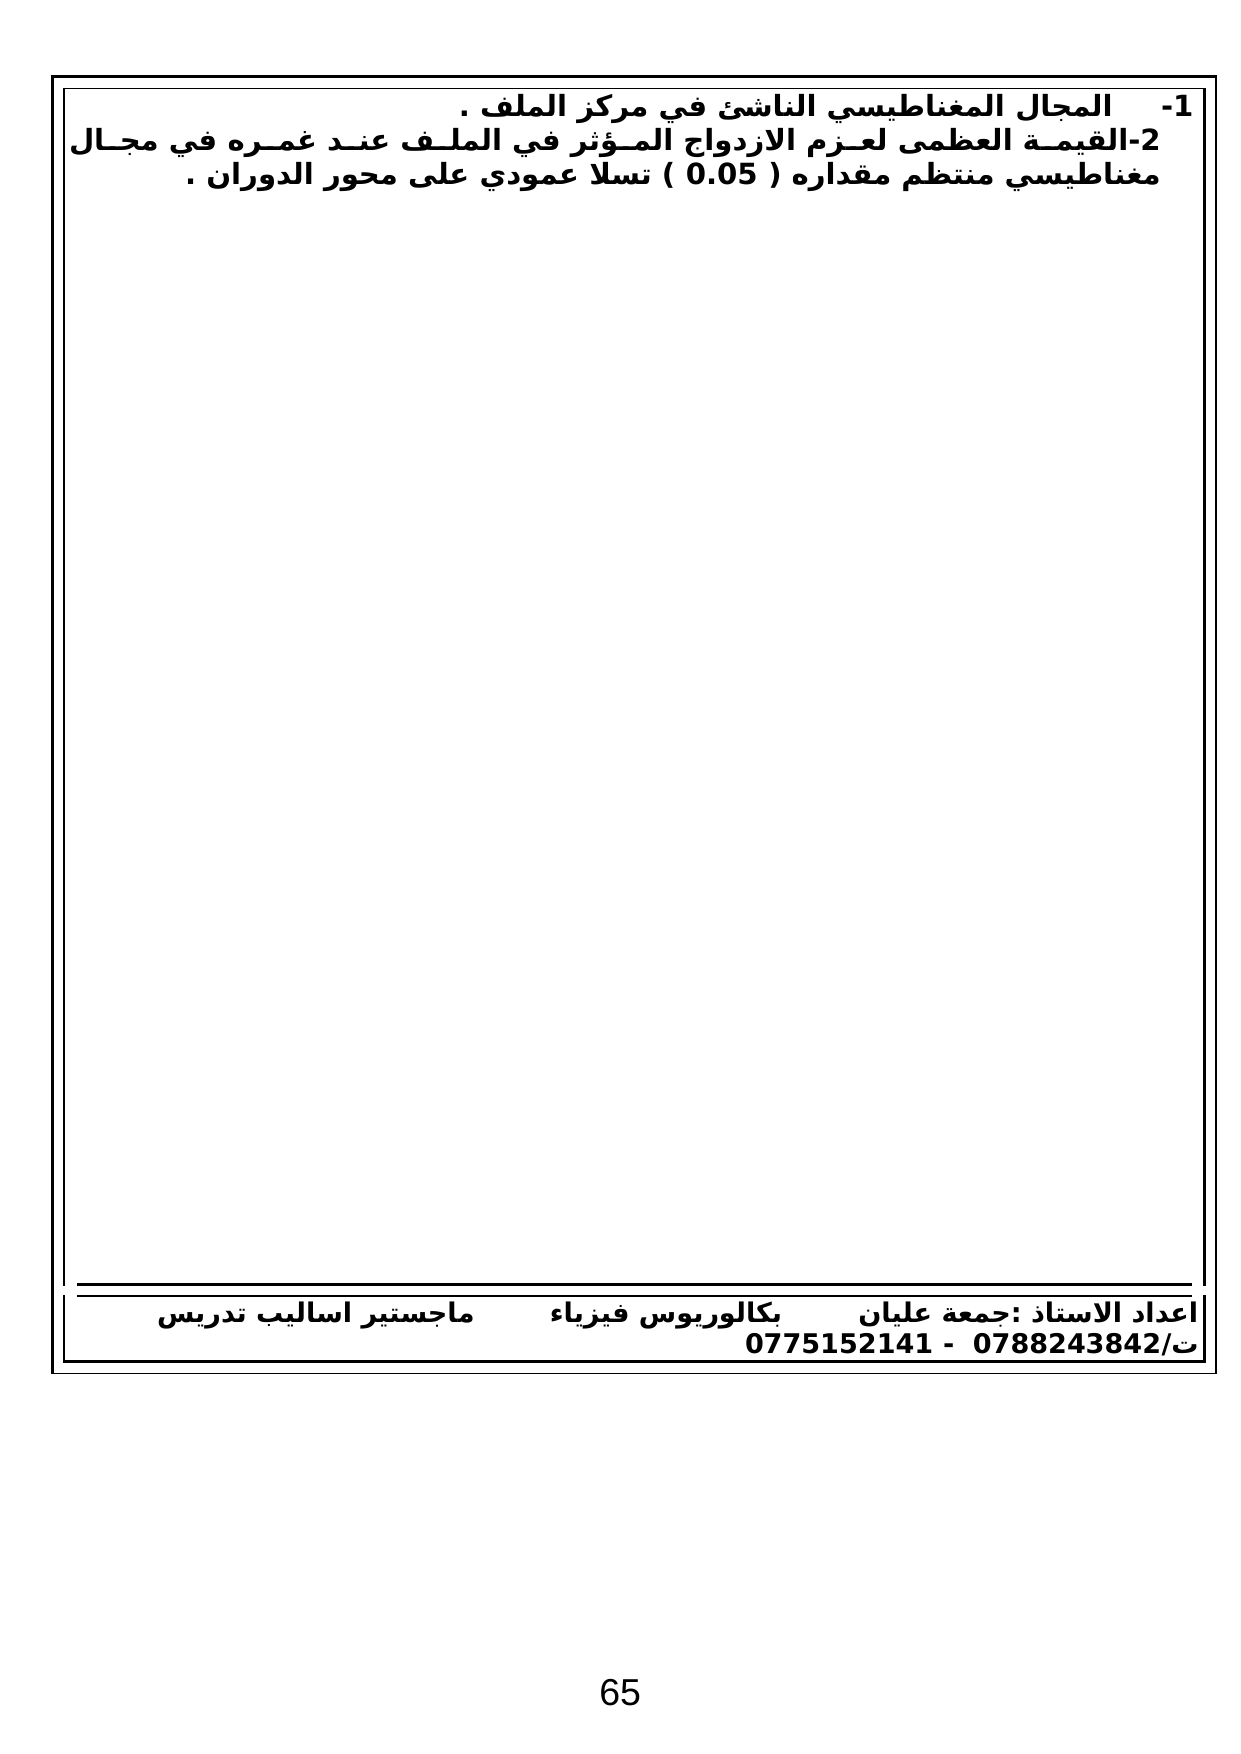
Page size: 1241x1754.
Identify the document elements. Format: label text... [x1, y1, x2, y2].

table_cell اعداد الاستاذ :جمعة عليان بكالوريوس فيزياء ماجستير اساليب تدريس ت/0788243842 - 0775152141 [58, 1283, 1209, 1360]
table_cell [58, 78, 1209, 1283]
